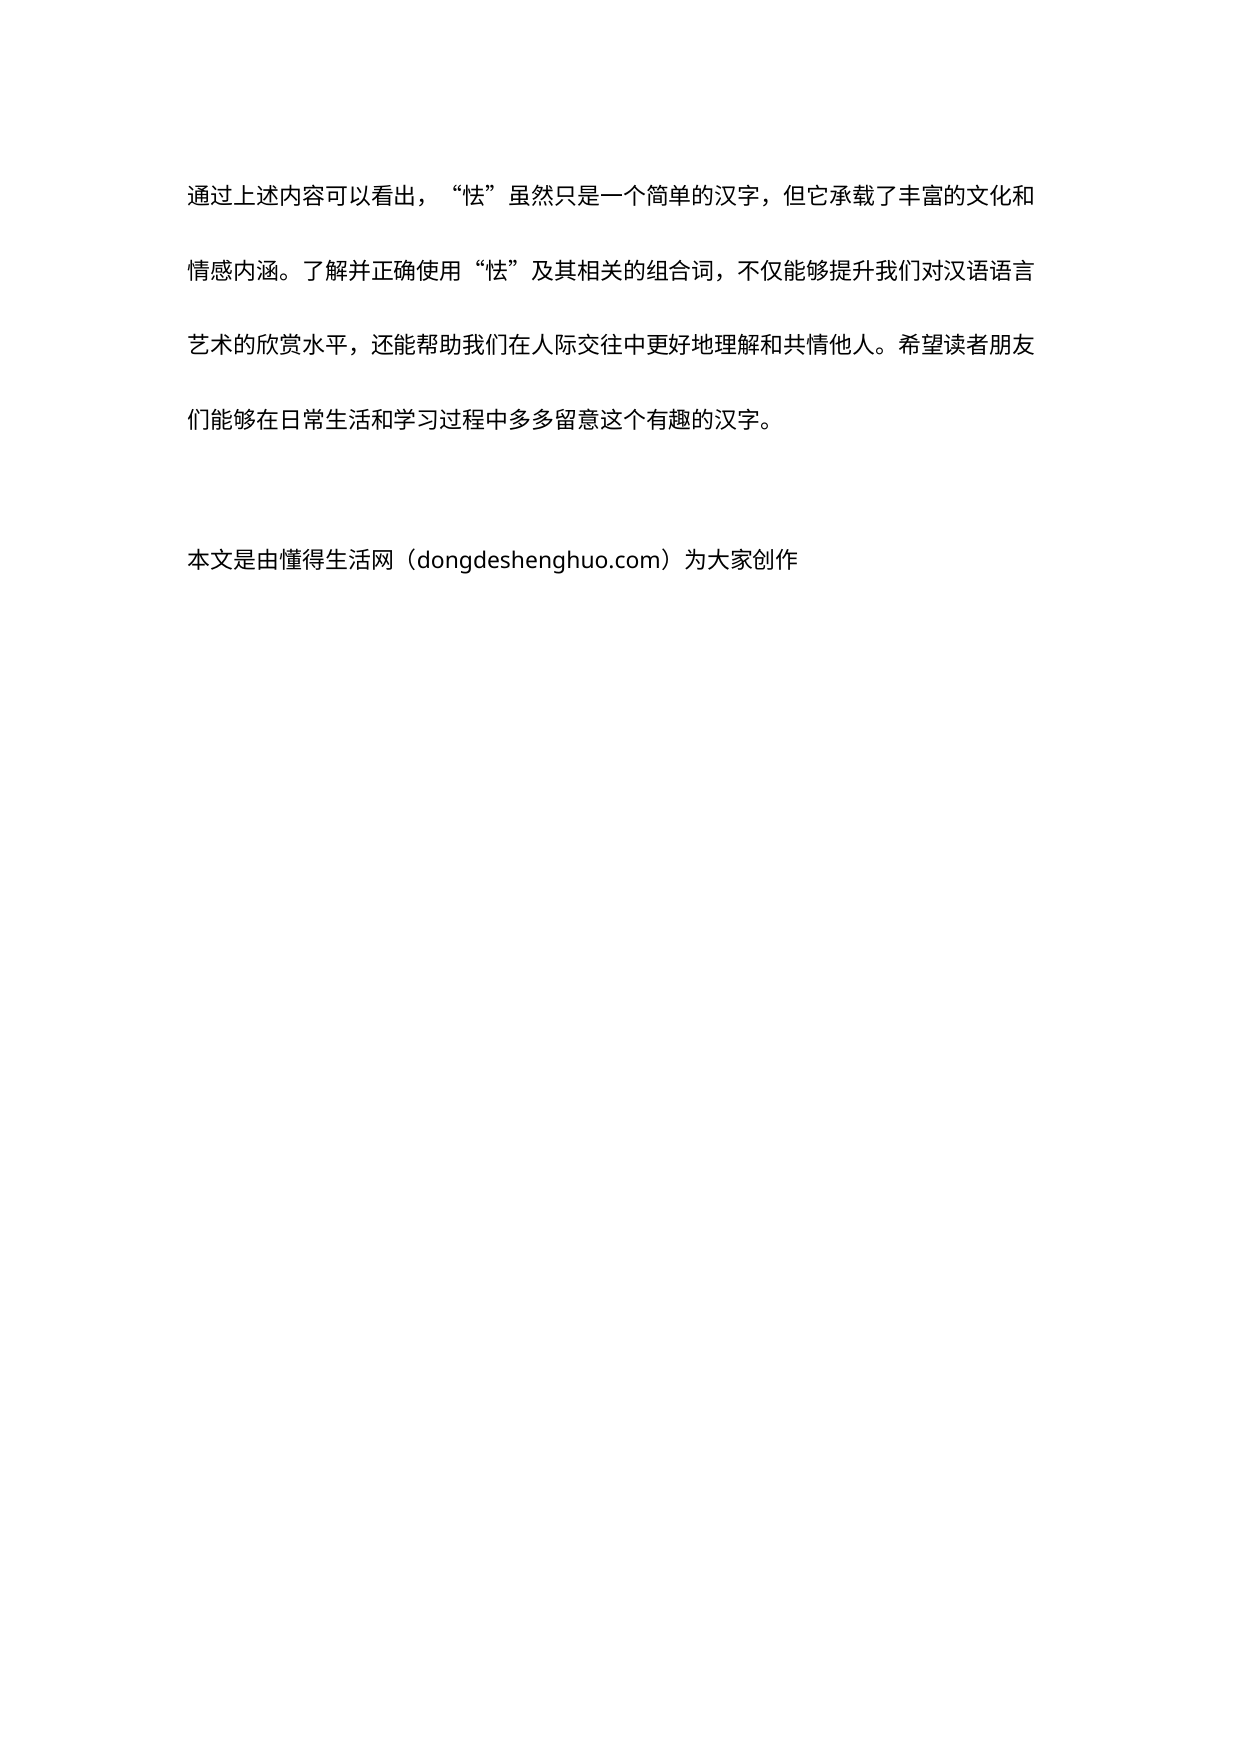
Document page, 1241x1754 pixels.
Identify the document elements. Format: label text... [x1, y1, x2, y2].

text 通过上述内容可以看出，“怯”虽然只是一个简单的汉字，但它承载了丰富的文化和情感内涵。了解并正确使用“怯”及其相关的组合词，不仅能够提升我们对汉语语言艺术的欣赏水平，还能帮助我们在人际交往中更好地理解和共情他人。希望读者朋友们能够在日常生活和学习过程中多多留意这个有趣的汉字。 [187, 162, 1053, 451]
text 本文是由懂得生活网（dongdeshenghuo.com）为大家创作 [187, 526, 1053, 591]
